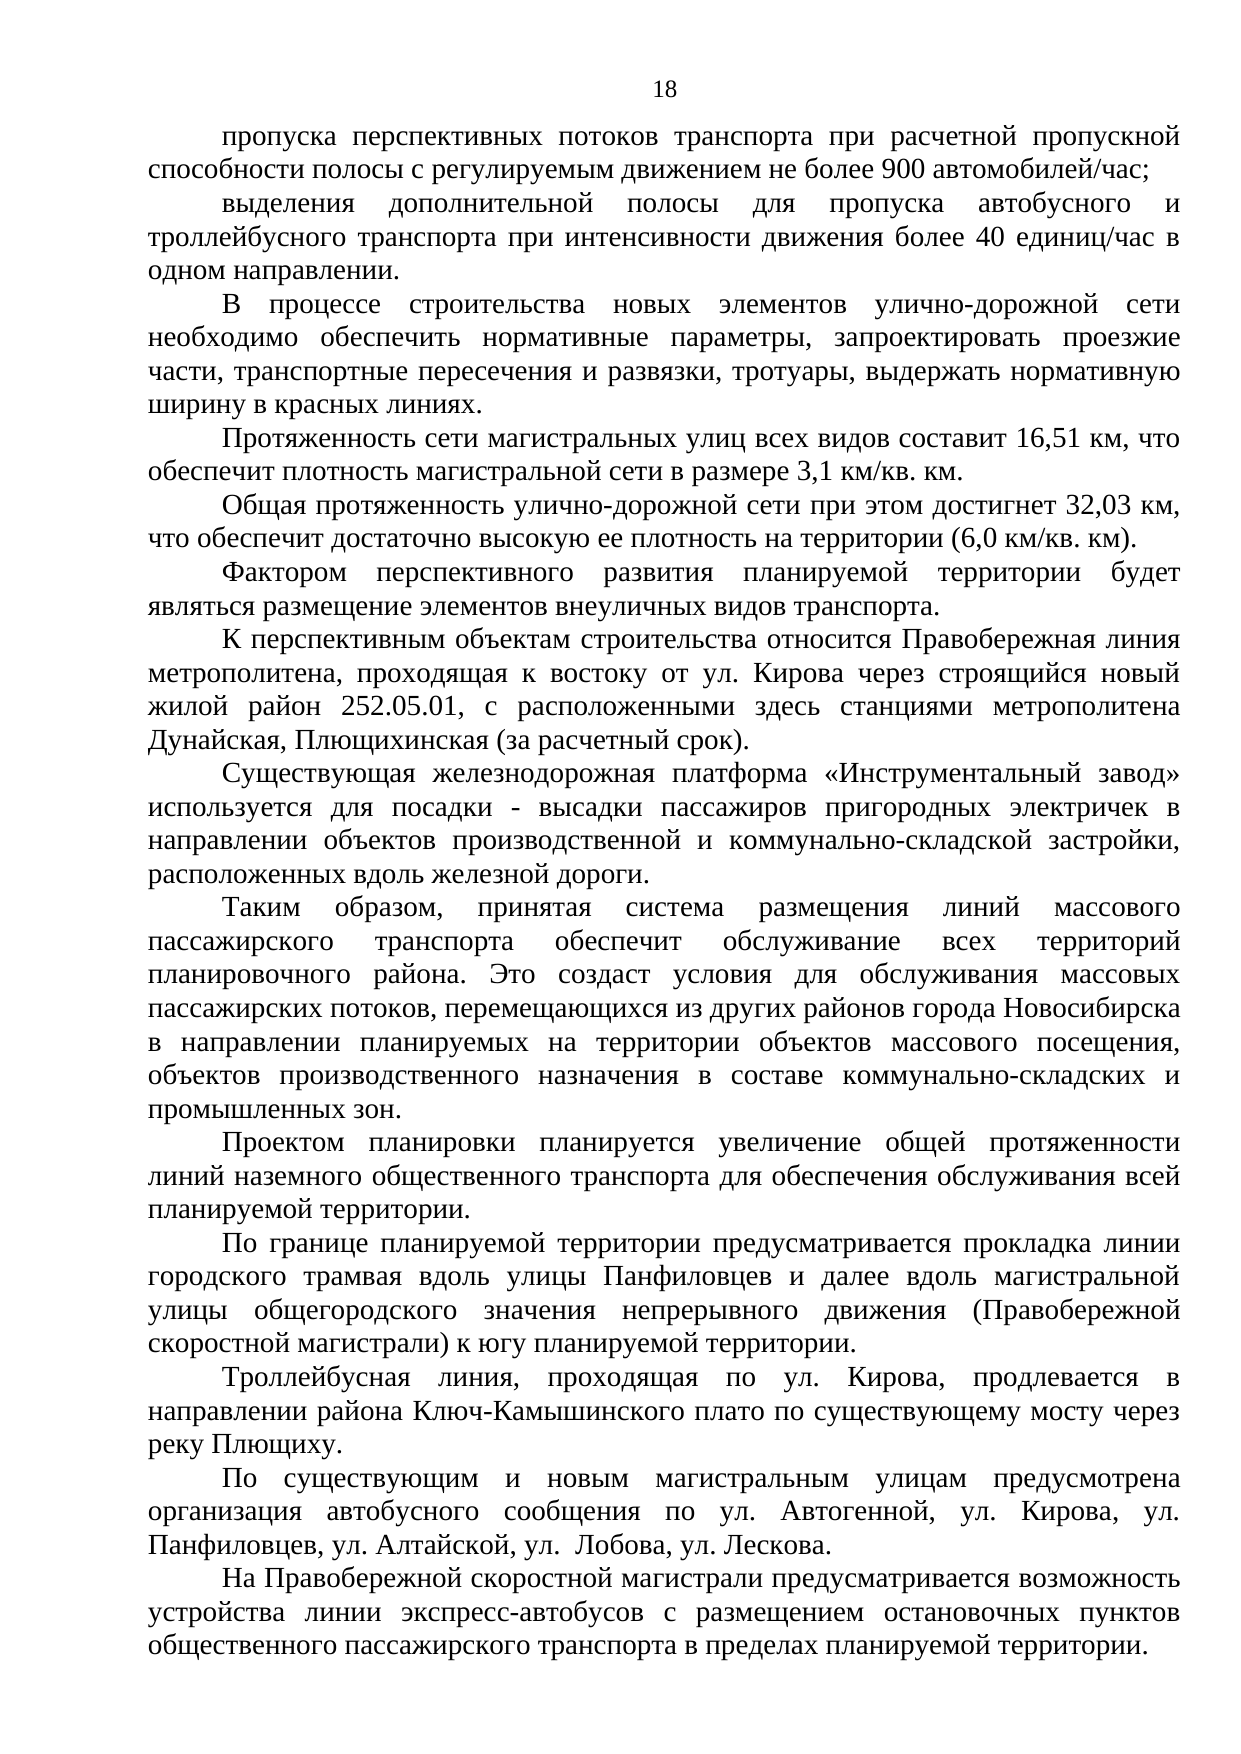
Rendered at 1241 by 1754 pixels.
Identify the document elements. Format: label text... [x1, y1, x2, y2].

text На Правобережной скоростной магистрали предусматривается возможность устройства линии экспресс-автобусов с размещением остановочных пунктов общественного пассажирского транспорта в пределах планируемой территории. [148, 1560, 1181, 1661]
text К перспективным объектам строительства относится Правобережная линия метрополитена, проходящая к востоку от ул. Кирова через строящийся новый жилой район 252.05.01, с расположенными здесь станциями метрополитена Дунайская, Плющихинская (за расчетный срок). [148, 621, 1181, 755]
text выделения дополнительной полосы для пропуска автобусного и троллейбусного транспорта при интенсивности движения более 40 единиц/час в одном направлении. [148, 185, 1181, 286]
text пропуска перспективных потоков транспорта при расчетной пропускной способности полосы с регулируемым движением не более 900 автомобилей/час; [148, 118, 1181, 185]
text Таким образом, принятая система размещения линий массового пассажирского транспорта обеспечит обслуживание всех территорий планировочного района. Это создаст условия для обслуживания массовых пассажирских потоков, перемещающихся из других районов города Новосибирска в направлении планируемых на территории объектов массового посещения, объектов производственного назначения в составе коммунально-складских и промышленных зон. [148, 889, 1181, 1124]
text По границе планируемой территории предусматривается прокладка линии городского трамвая вдоль улицы Панфиловцев и далее вдоль магистральной улицы общегородского значения непрерывного движения (Правобережной скоростной магистрали) к югу планируемой территории. [148, 1225, 1181, 1359]
text Общая протяженность улично-дорожной сети при этом достигнет 32,03 км, что обеспечит достаточно высокую ее плотность на территории (6,0 км/кв. км). [148, 487, 1181, 554]
text Проектом планировки планируется увеличение общей протяженности линий наземного общественного транспорта для обеспечения обслуживания всей планируемой территории. [148, 1124, 1181, 1225]
text Троллейбусная линия, проходящая по ул. Кирова, продлевается в направлении района Ключ-Камышинского плато по существующему мосту через реку Плющиху. [148, 1359, 1181, 1460]
text В процессе строительства новых элементов улично-дорожной сети необходимо обеспечить нормативные параметры, запроектировать проезжие части, транспортные пересечения и развязки, тротуары, выдержать нормативную ширину в красных линиях. [148, 286, 1181, 420]
text Протяженность сети магистральных улиц всех видов составит 16,51 км, что обеспечит плотность магистральной сети в размере 3,1 км/кв. км. [148, 420, 1181, 487]
text Существующая железнодорожная платформа «Инструментальный завод» используется для посадки - высадки пассажиров пригородных электричек в направлении объектов производственной и коммунально-складской застройки, расположенных вдоль железной дороги. [148, 755, 1181, 889]
text По существующим и новым магистральным улицам предусмотрена организация автобусного сообщения по ул. Автогенной, ул. Кирова, ул. Панфиловцев, ул. Алтайской, ул. Лобова, ул. Лескова. [148, 1460, 1181, 1560]
text Фактором перспективного развития планируемой территории будет являться размещение элементов внеуличных видов транспорта. [148, 554, 1181, 621]
